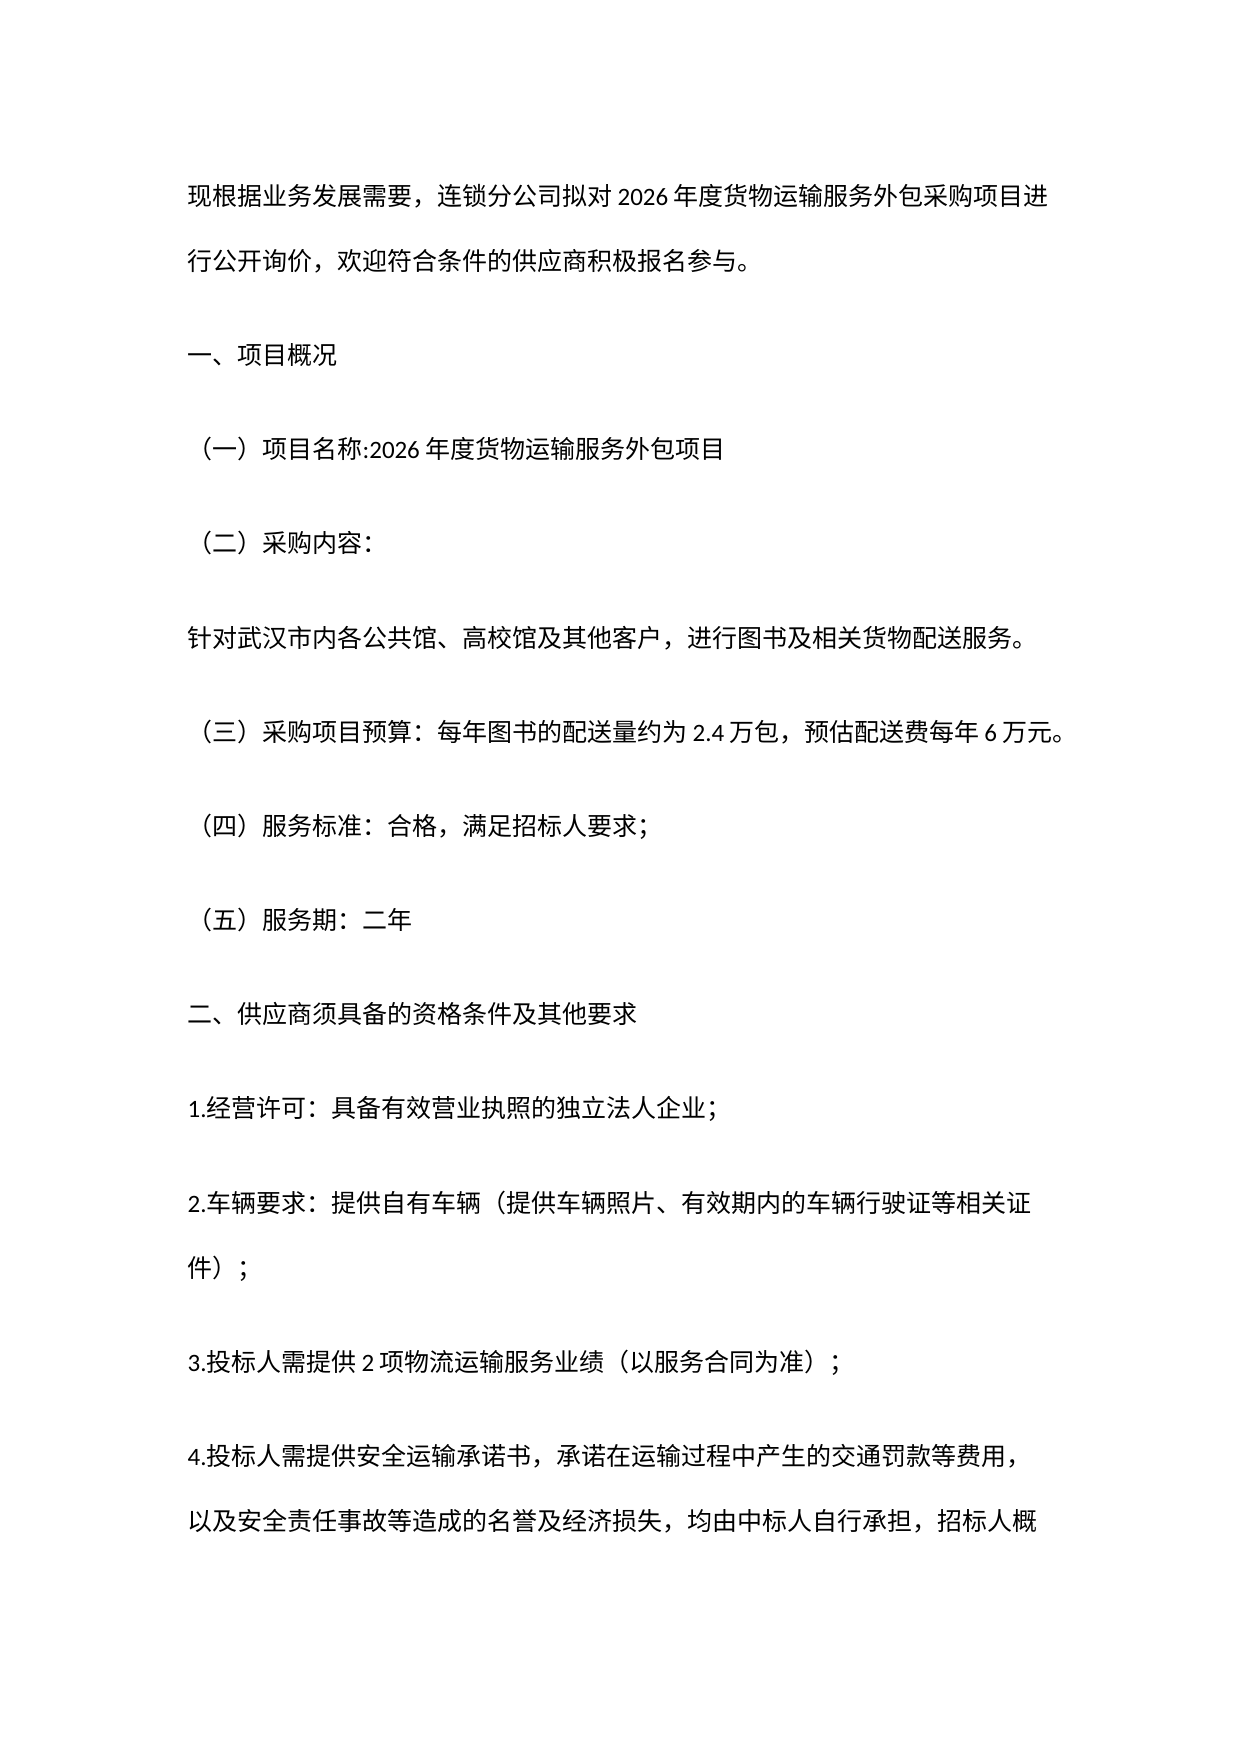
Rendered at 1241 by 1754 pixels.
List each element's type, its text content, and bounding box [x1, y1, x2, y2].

text 1.经营许可：具备有效营业执照的独立法人企业； [187, 1074, 1053, 1139]
text （三）采购项目预算：每年图书的配送量约为2.4万包，预估配送费每年6万元。 [187, 698, 1053, 763]
text 现根据业务发展需要，连锁分公司拟对2026年度货物运输服务外包采购项目进行公开询价，欢迎符合条件的供应商积极报名参与。 [187, 162, 1053, 292]
text 针对武汉市内各公共馆、高校馆及其他客户，进行图书及相关货物配送服务。 [187, 604, 1053, 669]
text 二、供应商须具备的资格条件及其他要求 [187, 980, 1053, 1045]
text 一、项目概况 [187, 321, 1053, 386]
text （一）项目名称:2026年度货物运输服务外包项目 [187, 415, 1053, 480]
text （五）服务期：二年 [187, 886, 1053, 951]
text 2.车辆要求：提供自有车辆（提供车辆照片、有效期内的车辆行驶证等相关证件）； [187, 1169, 1053, 1299]
text （二）采购内容： [187, 509, 1053, 574]
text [187, 1422, 1053, 1552]
text 3.投标人需提供2项物流运输服务业绩（以服务合同为准）； [187, 1328, 1053, 1393]
text （四）服务标准：合格，满足招标人要求； [187, 792, 1053, 857]
